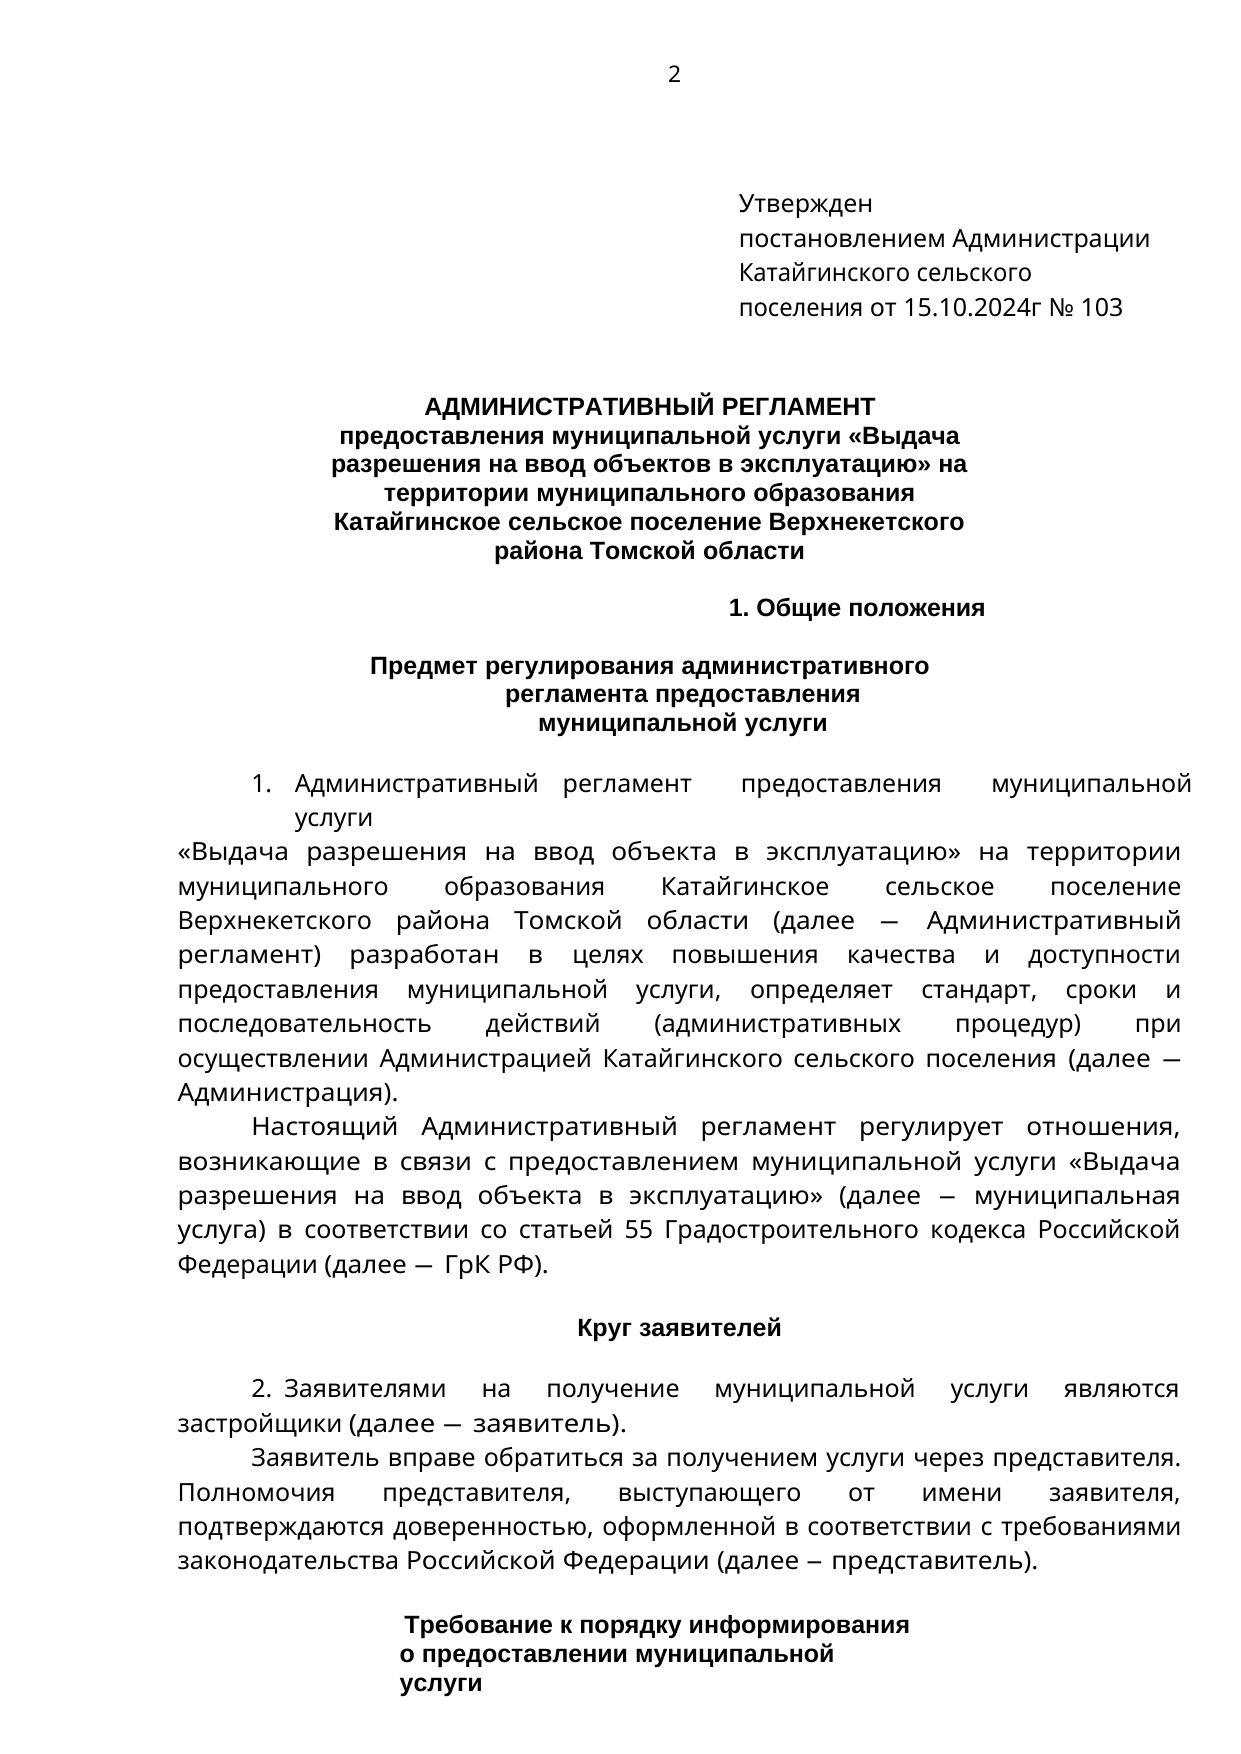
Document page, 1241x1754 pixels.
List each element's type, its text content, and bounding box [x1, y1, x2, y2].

subtitle муниципальной услуги [538, 708, 1192, 737]
text Предмет регулирования административного регламента предоставления [370, 651, 1067, 708]
text «Выдача разрешения на ввод объекта в эксплуатацию» на территории муниципального образования Катайгинское сельское поселение Верхнекетского района Томской области (далее – Административный регламент) разработан в целях повышения качества и доступности предоставления муниципальной услуги, определяет стандарт, сроки и последовательность действий (административных процедур) при осуществлении Администрацией Катайгинского сельского поселения (далее – Администрация). [177, 834, 1182, 1109]
list Административный регламент предоставления муниципальной услуги [251, 765, 1192, 833]
subtitle Требование к порядку информирования о предоставлении муниципальной услуги [399, 1611, 924, 1697]
text Настоящий Административный регламент регулирует отношения, возникающие в связи с предоставлением муниципальной услуги «Выдача разрешения на ввод объекта в эксплуатацию» (далее – муниципальная услуга) в соответствии со статьей 55 Градостроительного кодекса Российской Федерации (далее – ГрК РФ). [177, 1109, 1181, 1281]
text постановлением Администрации Катайгинского сельского поселения от 15.10.2024г № 103 [738, 221, 1152, 323]
text Утвержден [738, 186, 1192, 220]
subtitle АДМИНИСТРАТИВНЫЙ РЕГЛАМЕНТ [312, 392, 988, 421]
subtitle Общие положения [522, 593, 1192, 622]
subtitle Круг заявителей [371, 1313, 988, 1342]
text предоставления муниципальной услуги «Выдача разрешения на ввод объектов в эксплуатацию» на территории муниципального образования Катайгинское сельское поселение Верхнекетского района Томской области [297, 421, 1001, 564]
text Заявитель вправе обратиться за получением услуги через представителя. Полномочия представителя, выступающего от имени заявителя, подтверждаются доверенностью, оформленной в соответствии с требованиями законодательства Российской Федерации (далее – представитель). [177, 1440, 1182, 1577]
list Заявителями на получение муниципальной услуги являются застройщики (далее – заявитель). [177, 1371, 1181, 1439]
